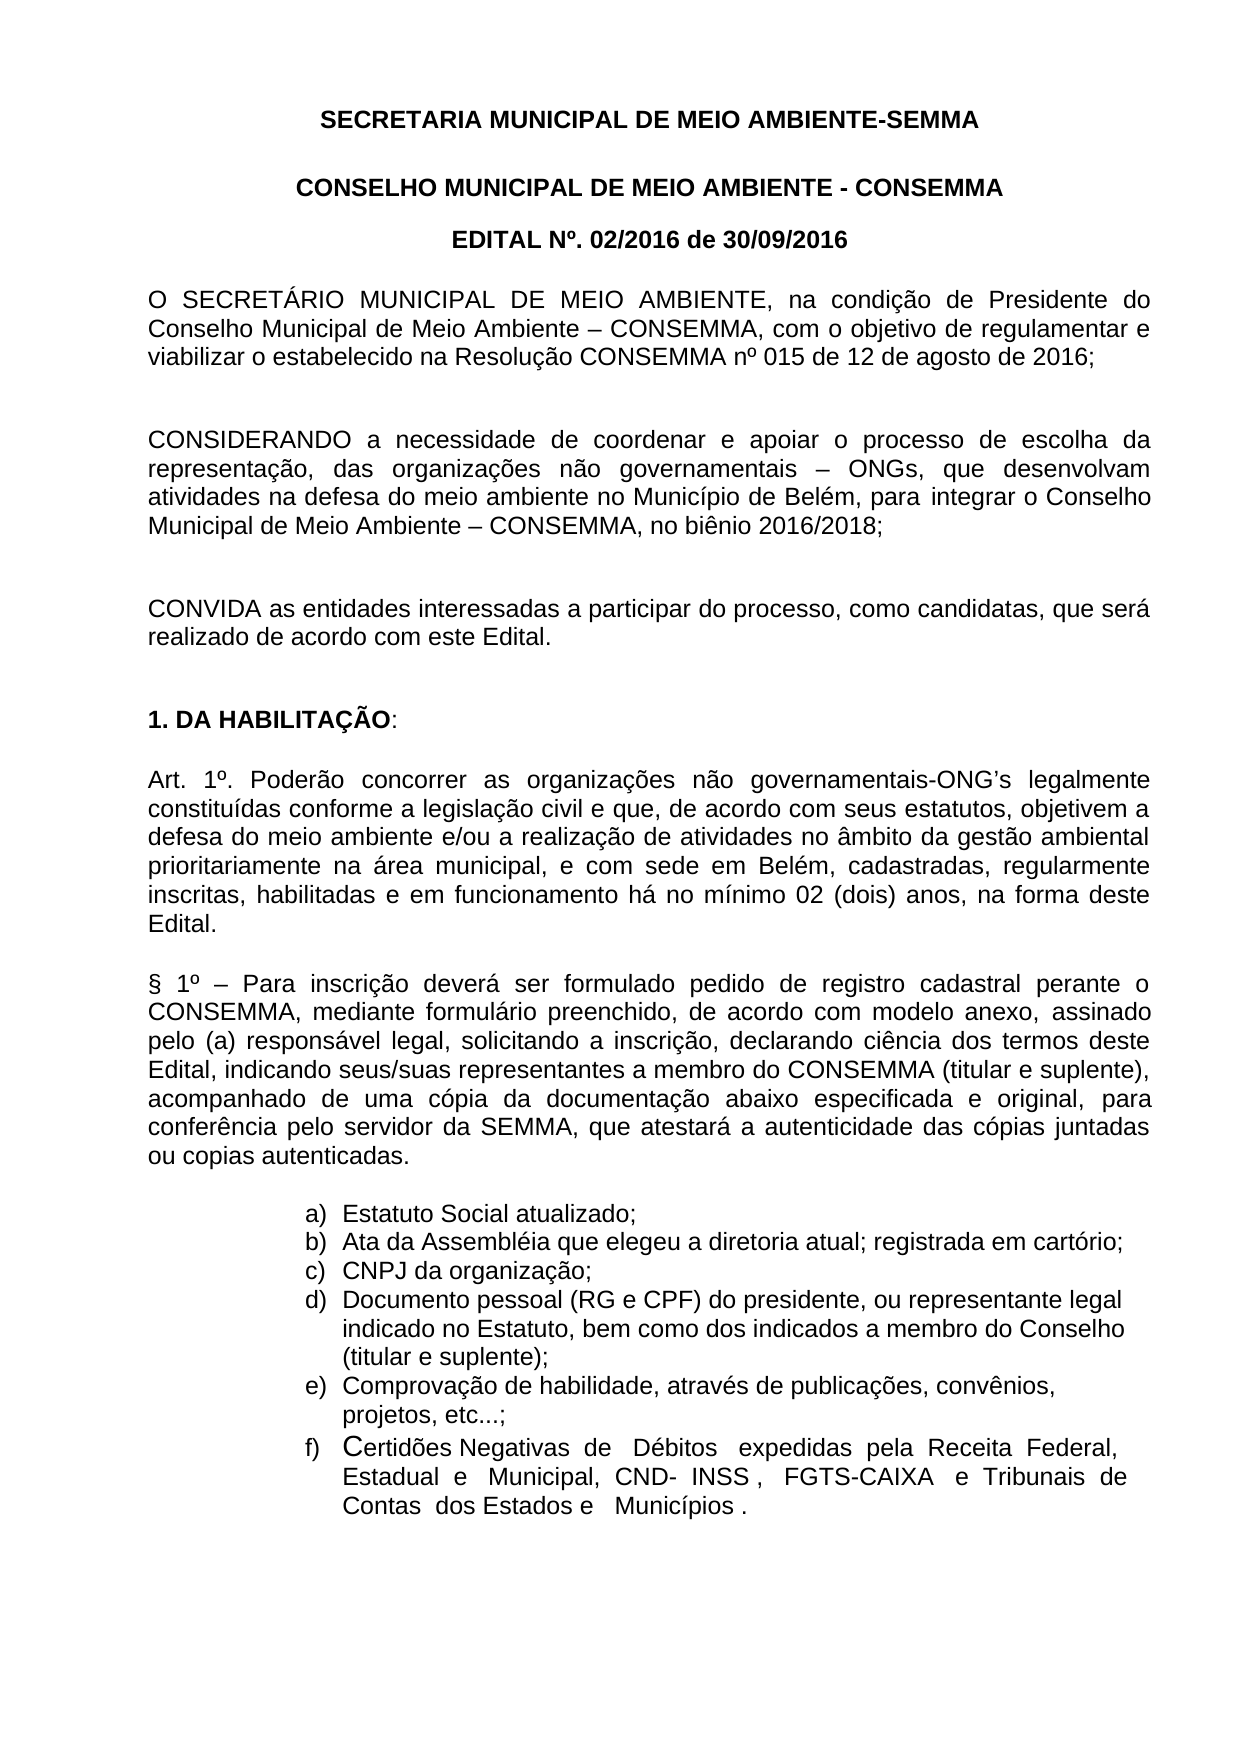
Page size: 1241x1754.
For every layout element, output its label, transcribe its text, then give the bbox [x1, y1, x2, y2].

list Certidões Negativas de Débitos expedidas pela Receita Federal, Estadual e Municipal, CND- INSS , FGTS-CAIXA e Tribunais de Contas dos Estados e Municípios . [305, 1429, 1152, 1520]
text CONVIDA as entidades interessadas a participar do processo, como candidatas, que será realizado de acordo com este Edital. [148, 594, 1152, 651]
list Documento pessoal (RG e CPF) do presidente, ou representante legal indicado no Estatuto, bem como dos indicados a membro do Conselho (titular e suplente); [305, 1285, 1152, 1371]
text Art. 1º. Poderão concorrer as organizações não governamentais-ONG’s legalmente constituídas conforme a legislação civil e que, de acordo com seus estatutos, objetivem a defesa do meio ambiente e/ou a realização de atividades no âmbito da gestão ambiental prioritariamente na área municipal, e com sede em Belém, cadastradas, regularmente inscritas, habilitadas e em funcionamento há no mínimo 02 (dois) anos, na forma deste Edital. [148, 765, 1152, 937]
text 1. DA HABILITAÇÃO: [148, 705, 1152, 734]
text O SECRETÁRIO MUNICIPAL DE MEIO AMBIENTE, na condição de Presidente do Conselho Municipal de Meio Ambiente – CONSEMMA, com o objetivo de regulamentar e viabilizar o estabelecido na Resolução CONSEMMA nº 015 de 12 de agosto de 2016; [148, 285, 1152, 371]
subtitle secretaria Municipal de meio ambiente-SEMMA [148, 89, 1152, 133]
text CONSIDERANDO a necessidade de coordenar e apoiar o processo de escolha da representação, das organizações não governamentais – ONGs, que desenvolvam atividades na defesa do meio ambiente no Município de Belém, para integrar o Conselho Municipal de Meio Ambiente – CONSEMMA, no biênio 2016/2018; [148, 425, 1152, 540]
text § 1º – Para inscrição deverá ser formulado pedido de registro cadastral perante o CONSEMMA, mediante formulário preenchido, de acordo com modelo anexo, assinado pelo (a) responsável legal, solicitando a inscrição, declarando ciência dos termos deste Edital, indicando seus/suas representantes a membro do CONSEMMA (titular e suplente), acompanhado de uma cópia da documentação abaixo especificada e original, para conferência pelo servidor da SEMMA, que atestará a autenticidade das cópias juntadas ou copias autenticadas. [148, 969, 1152, 1170]
list Estatuto Social atualizado; [305, 1199, 1152, 1227]
list CNPJ da organização; [305, 1256, 1152, 1285]
subtitle conselho municipal de meio ambiente - consemma [148, 157, 1152, 201]
text EDITAL Nº. 02/2016 de 30/09/2016 [148, 225, 1152, 254]
list Ata da Assembléia que elegeu a diretoria atual; registrada em cartório; [305, 1227, 1152, 1256]
list Comprovação de habilidade, através de publicações, convênios, projetos, etc...; [305, 1371, 1152, 1429]
